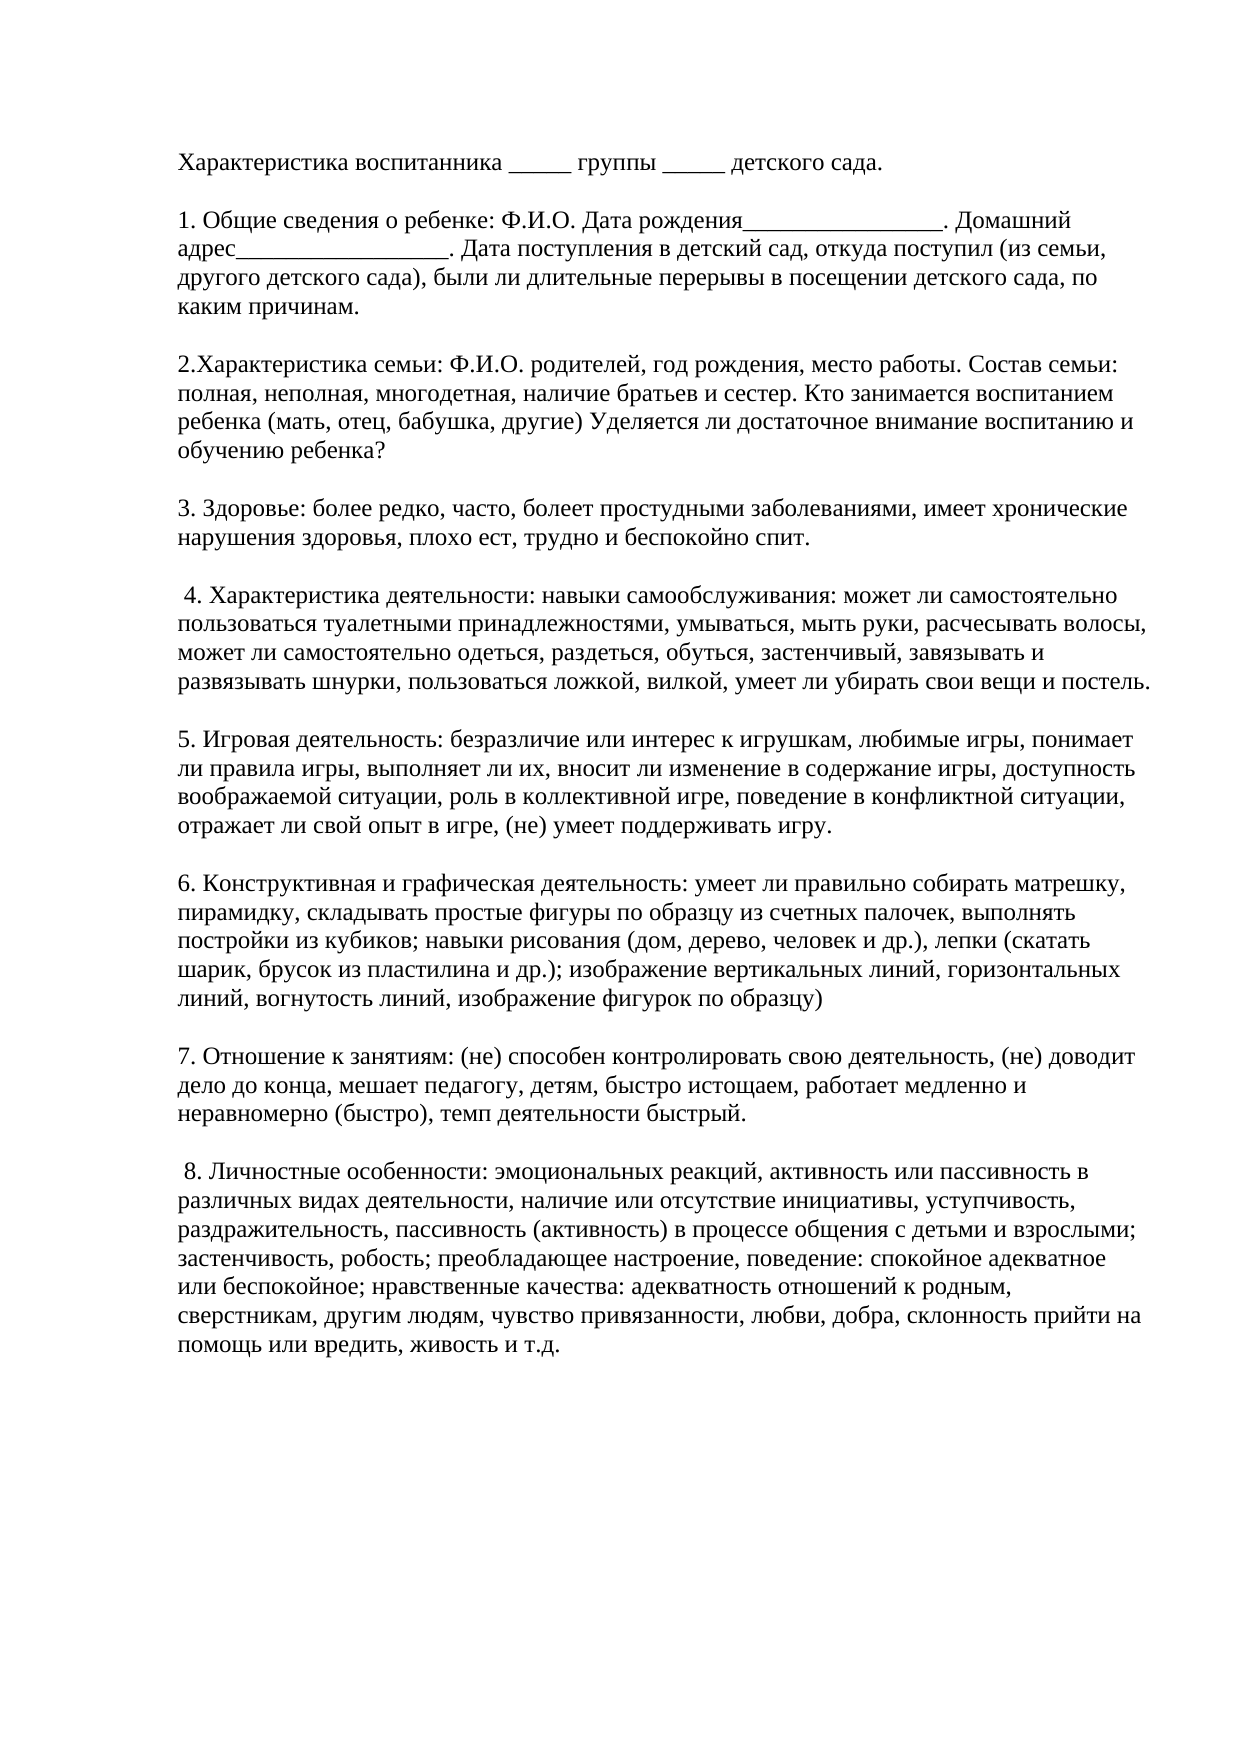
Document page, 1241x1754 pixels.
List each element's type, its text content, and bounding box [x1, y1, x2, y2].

text 2.Характеристика семьи: Ф.И.О. родителей, год рождения, место работы. Состав семьи: полная, неполная, многодетная, наличие братьев и сестер. Кто занимается воспитанием ребенка (мать, отец, бабушка, другие) Уделяется ли достаточное внимание воспитанию и обучению ребенка? [177, 349, 1152, 464]
text Характеристика воспитанника _____ группы _____ детского сада. [177, 118, 1152, 176]
text 8. Личностные особенности: эмоциональных реакций, активность или пассивность в различных видах деятельности, наличие или отсутствие инициативы, уступчивость, раздражительность, пассивность (активность) в процессе общения с детьми и взрослыми; застенчивость, робость; преобладающее настроение, поведение: спокойное адекватное или беспокойное; нравственные качества: адекватность отношений к родным, сверстникам, другим людям, чувство привязанности, любви, добра, склонность прийти на помощь или вредить, живость и т.д. [177, 1156, 1152, 1358]
text 1. Общие сведения о ребенке: Ф.И.О. Дата рождения________________. Домашний адрес_________________. Дата поступления в детский сад, откуда поступил (из семьи, другого детского сада), были ли длительные перерывы в посещении детского сада, по каким причинам. [177, 205, 1152, 320]
text 3. Здоровье: более редко, часто, болеет простудными заболеваниями, имеет хронические нарушения здоровья, плохо ест, трудно и беспокойно спит. [177, 493, 1152, 551]
text 7. Отношение к занятиям: (не) способен контролировать свою деятельность, (не) доводит дело до конца, мешает педагогу, детям, быстро истощаем, работает медленно и неравномерно (быстро), темп деятельности быстрый. [177, 1041, 1152, 1127]
text 5. Игровая деятельность: безразличие или интерес к игрушкам, любимые игры, понимает ли правила игры, выполняет ли их, вносит ли изменение в содержание игры, доступность воображаемой ситуации, роль в коллективной игре, поведение в конфликтной ситуации, отражает ли свой опыт в игре, (не) умеет поддерживать игру. [177, 724, 1152, 839]
text 4. Характеристика деятельности: навыки самообслуживания: может ли самостоятельно пользоваться туалетными принадлежностями, умываться, мыть руки, расчесывать волосы, может ли самостоятельно одеться, раздеться, обуться, застенчивый, завязывать и развязывать шнурки, пользоваться ложкой, вилкой, умеет ли убирать свои вещи и постель. [177, 580, 1152, 695]
text 6. Конструктивная и графическая деятельность: умеет ли правильно собирать матрешку, пирамидку, складывать простые фигуры по образцу из счетных палочек, выполнять постройки из кубиков; навыки рисования (дом, дерево, человек и др.), лепки (скатать шарик, брусок из пластилина и др.); изображение вертикальных линий, горизонтальных линий, вогнутость линий, изображение фигурок по образцу) [177, 868, 1152, 1012]
